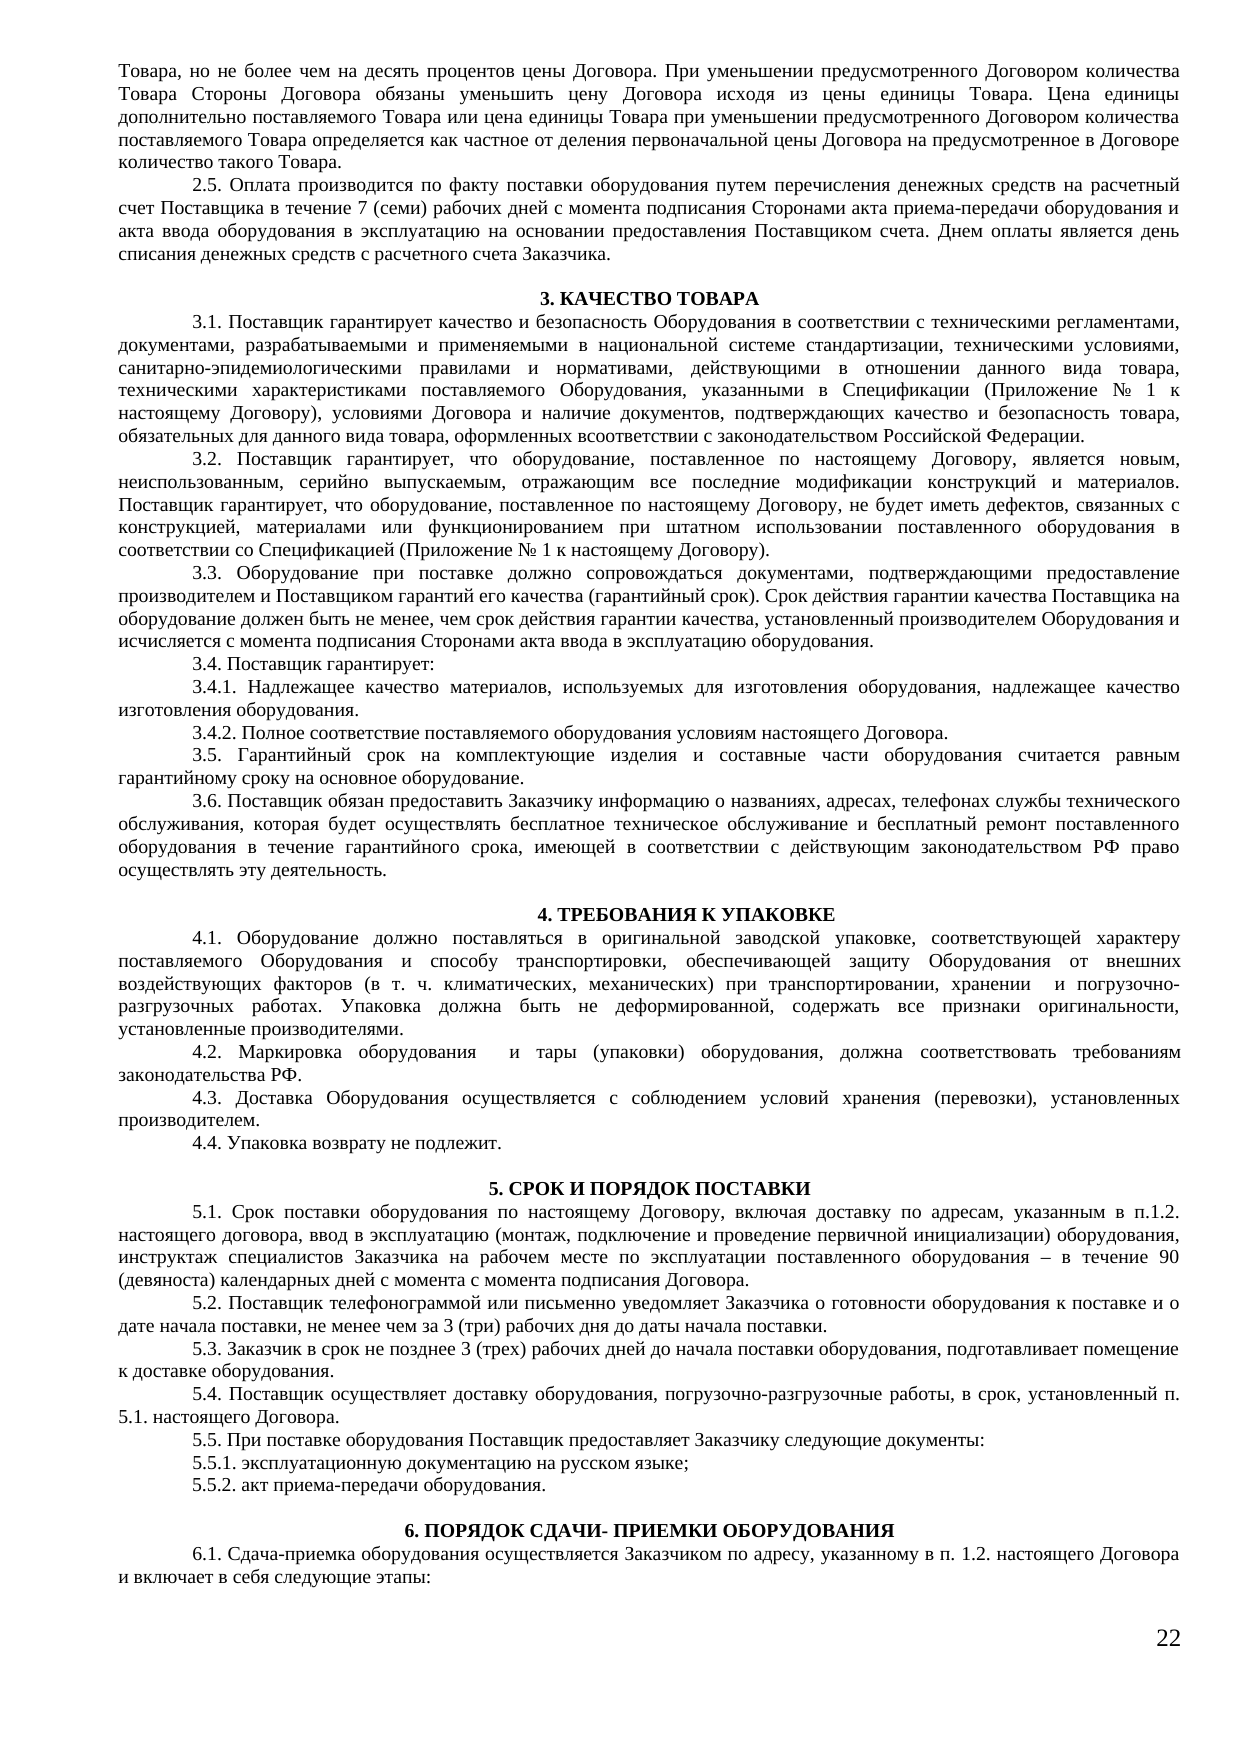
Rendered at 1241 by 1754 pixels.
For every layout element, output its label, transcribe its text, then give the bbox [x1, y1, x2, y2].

text 5.1. Срок поставки оборудования по настоящему Договору, включая доставку по адресам, указанным в п.1.2. настоящего договора, ввод в эксплуатацию (монтаж, подключение и проведение первичной инициализации) оборудования, инструктаж специалистов Заказчика на рабочем месте по эксплуатации поставленного оборудования – в течение 90 (девяноста) календарных дней с момента с момента подписания Договора. [118, 1200, 1181, 1291]
text 3.4.2. Полное соответствие поставляемого оборудования условиям настоящего Договора. [118, 721, 1181, 743]
text 3.6. Поставщик обязан предоставить Заказчику информацию о названиях, адресах, телефонах службы технического обслуживания, которая будет осуществлять бесплатное техническое обслуживание и бесплатный ремонт поставленного оборудования в течение гарантийного срока, имеющей в соответствии с действующим законодательством РФ право осуществлять эту деятельность. [118, 789, 1181, 880]
text 3.4.1. Надлежащее качество материалов, используемых для изготовления оборудования, надлежащее качество изготовления оборудования. [118, 675, 1181, 721]
text 5.3. Заказчик в срок не позднее 3 (трех) рабочих дней до начала поставки оборудования, подготавливает помещение к доставке оборудования. [118, 1337, 1181, 1382]
text 4.3. Доставка Оборудования осуществляется с соблюдением условий хранения (перевозки), установленных производителем. [118, 1086, 1181, 1131]
text 4.1. Оборудование должно поставляться в оригинальной заводской упаковке, соответствующей характеру поставляемого Оборудования и способу транспортировки, обеспечивающей защиту Оборудования от внешних воздействующих факторов (в т. ч. климатических, механических) при транспортировании, хранении и погрузочно-разгрузочных работах. Упаковка должна быть не деформированной, содержать все признаки оригинальности, установленные производителями. [118, 926, 1181, 1040]
text 3. КАЧЕСТВО ТОВАРА [118, 287, 1181, 310]
text 5.5.1. эксплуатационную документацию на русском языке; [118, 1451, 1181, 1473]
text 3.3. Оборудование при поставке должно сопровождаться документами, подтверждающими предоставление производителем и Поставщиком гарантий его качества (гарантийный срок). Срок действия гарантии качества Поставщика на оборудование должен быть не менее, чем срок действия гарантии качества, установленный производителем Оборудования и исчисляется с момента подписания Сторонами акта ввода в эксплуатацию оборудования. [118, 561, 1181, 652]
text 3.2. Поставщик гарантирует, что оборудование, поставленное по настоящему Договору, является новым, неиспользованным, серийно выпускаемым, отражающим все последние модификации конструкций и материалов. Поставщик гарантирует, что оборудование, поставленное по настоящему Договору, не будет иметь дефектов, связанных с конструкцией, материалами или функционированием при штатном использовании поставленного оборудования в соответствии со Спецификацией (Приложение № 1 к настоящему Договору). [118, 447, 1181, 561]
text 5.4. Поставщик осуществляет доставку оборудования, погрузочно-разгрузочные работы, в срок, установленный п. 5.1. настоящего Договора. [118, 1382, 1181, 1428]
text 3.4. Поставщик гарантирует: [118, 652, 1181, 675]
text 6.1. Сдача-приемка оборудования осуществляется Заказчиком по адресу, указанному в п. 1.2. настоящего Договора и включает в себя следующие этапы: [118, 1542, 1181, 1587]
text 5. СРОК И ПОРЯДОК ПОСТАВКИ [118, 1177, 1181, 1200]
text 2.5. Оплата производится по факту поставки оборудования путем перечисления денежных средств на расчетный счет Поставщика в течение 7 (семи) рабочих дней с момента подписания Сторонами акта приема-передачи оборудования и акта ввода оборудования в эксплуатацию на основании предоставления Поставщиком счета. Днем оплаты является день списания денежных средств с расчетного счета Заказчика. [118, 173, 1181, 264]
text 3.1. Поставщик гарантирует качество и безопасность Оборудования в соответствии с техническими регламентами, документами, разрабатываемыми и применяемыми в национальной системе стандартизации, техническими условиями, санитарно-эпидемиологическими правилами и нормативами, действующими в отношении данного вида товара, техническими характеристиками поставляемого Оборудования, указанными в Спецификации (Приложение № 1 к настоящему Договору), условиями Договора и наличие документов, подтверждающих качество и безопасность товара, обязательных для данного вида товара, оформленных всоответствии с законодательством Российской Федерации. [118, 310, 1181, 447]
text 4.2. Маркировка оборудования и тары (упаковки) оборудования, должна соответствовать требованиям законодательства РФ. [118, 1040, 1181, 1086]
text 4. ТРЕБОВАНИЯ К УПАКОВКЕ [118, 903, 1181, 926]
text 4.4. Упаковка возврату не подлежит. [118, 1131, 1181, 1154]
text 5.5. При поставке оборудования Поставщик предоставляет Заказчику следующие документы: [118, 1428, 1181, 1451]
text 3.5. Гарантийный срок на комплектующие изделия и составные части оборудования считается равным гарантийному сроку на основное оборудование. [118, 743, 1181, 789]
text 6. ПОРЯДОК СДАЧИ- ПРИЕМКИ ОБОРУДОВАНИЯ [118, 1519, 1181, 1542]
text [118, 59, 1181, 173]
text 5.2. Поставщик телефонограммой или письменно уведомляет Заказчика о готовности оборудования к поставке и о дате начала поставки, не менее чем за 3 (три) рабочих дня до даты начала поставки. [118, 1291, 1181, 1337]
text 5.5.2. акт приема-передачи оборудования. [118, 1473, 1181, 1496]
